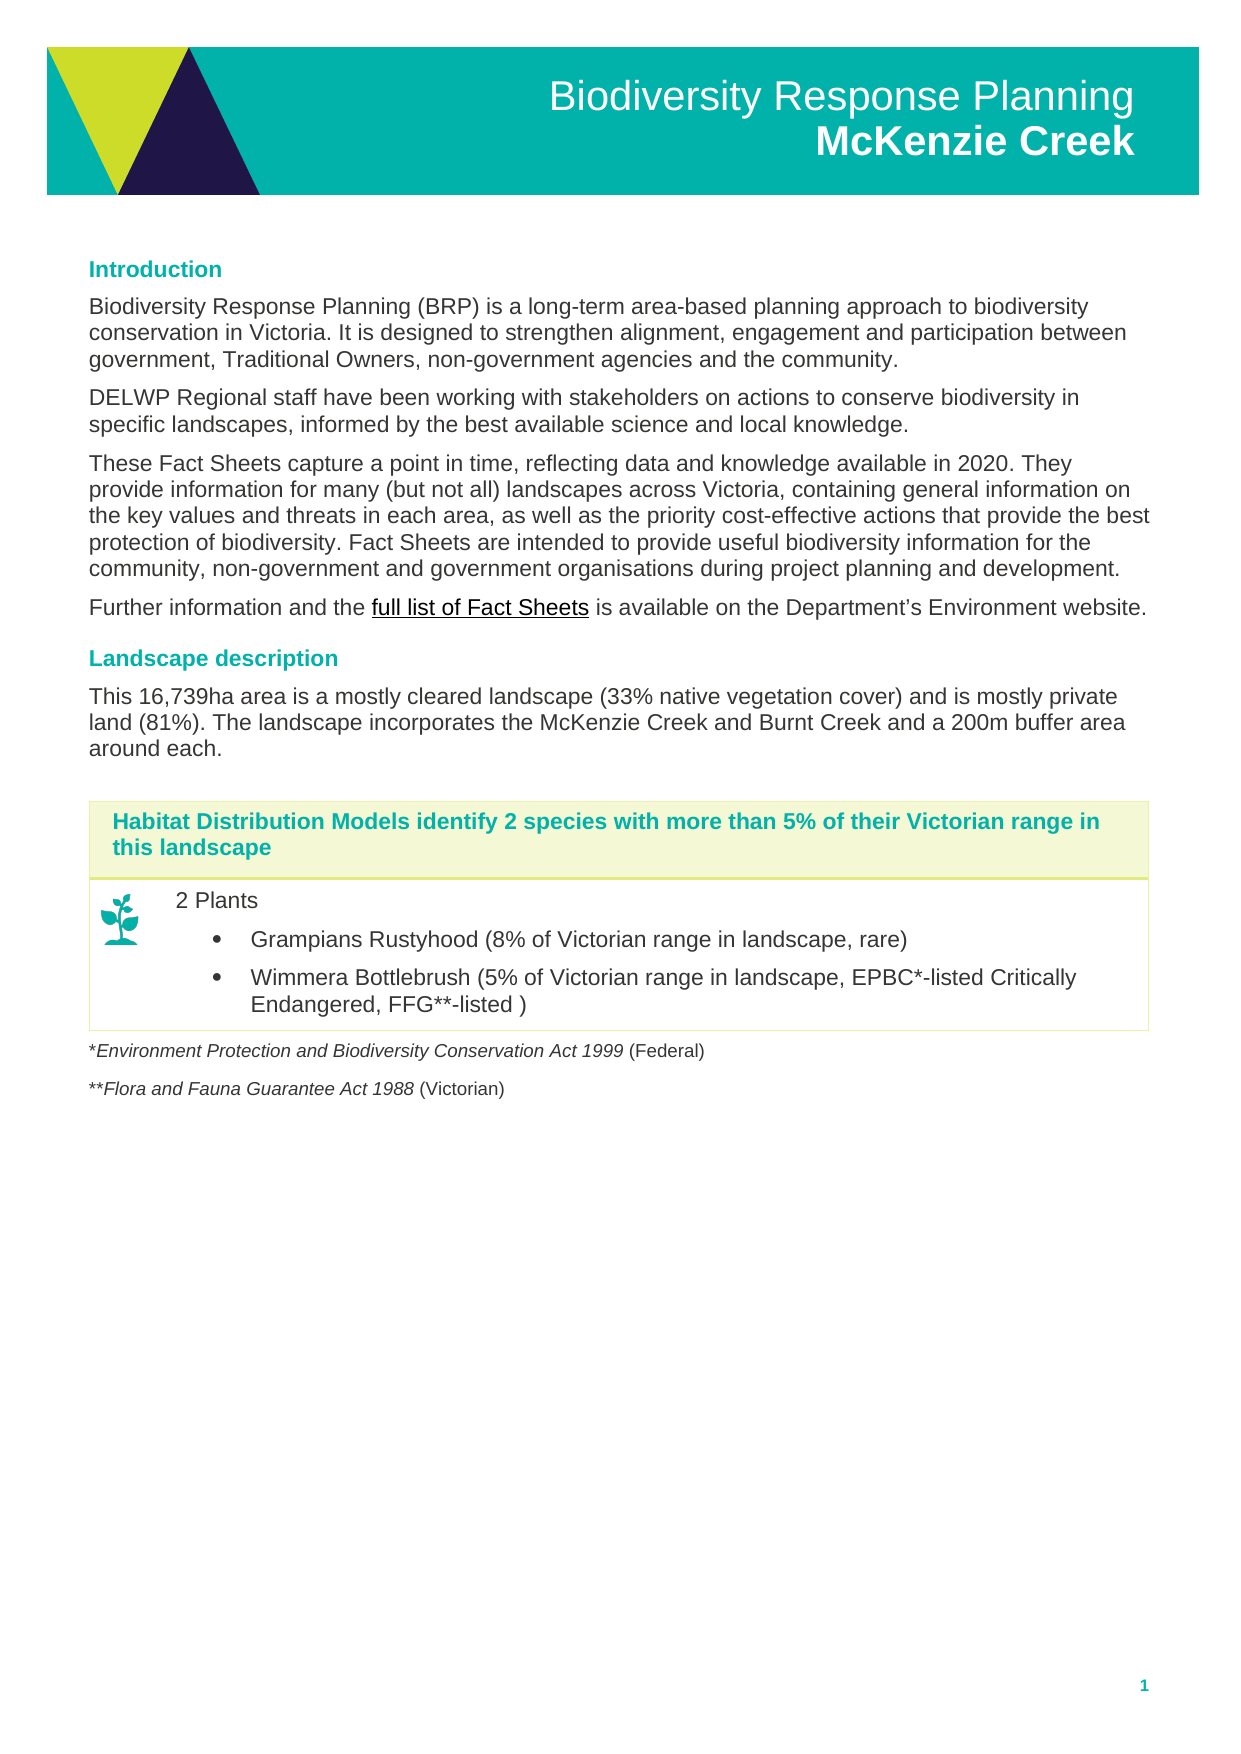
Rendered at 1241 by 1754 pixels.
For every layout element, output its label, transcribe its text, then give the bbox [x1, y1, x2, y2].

picture [89, 889, 149, 950]
subtitle Landscape description [89, 645, 1152, 672]
text *Environment Protection and Biodiversity Conservation Act 1999 (Federal) [89, 1037, 1152, 1062]
text DELWP Regional staff have been working with stakeholders on actions to conserve biodiversity in specific landscapes, informed by the best available science and local knowledge. [89, 384, 1152, 437]
text This 16,739ha area is a mostly cleared landscape (33% native vegetation cover) and is mostly private land (81%). The landscape incorporates the McKenzie Creek and Burnt Creek and a 200m buffer area around each. [89, 683, 1152, 762]
text Further information and the full list of Fact Sheets is available on the Department’s Environment website. [89, 594, 1152, 620]
text **Flora and Fauna Guarantee Act 1988 (Victorian) [89, 1074, 1152, 1099]
text These Fact Sheets capture a point in time, reflecting data and knowledge available in 2020. They provide information for many (but not all) landscapes across Victoria, containing general information on the key values and threats in each area, as well as the priority cost-effective actions that provide the best protection of biodiversity. Fact Sheets are intended to provide useful biodiversity information for the community, non-government and government organisations during project planning and development. [89, 449, 1152, 581]
table_cell 2 Plants Grampians Rustyhood (8% of Victorian range in landscape, rare) Wimmera Bottlebrush (5% of Victorian range in landscape, EPBC*-listed Critically Endangered, FFG**-listed ) [90, 880, 1148, 1029]
subtitle Introduction [89, 255, 1152, 282]
table_header Habitat Distribution Models identify 2 species with more than 5% of their Victorian range in this landscape [90, 802, 1148, 877]
text Biodiversity Response Planning (BRP) is a long-term area-based planning approach to biodiversity conservation in Victoria. It is designed to strengthen alignment, engagement and participation between government, Traditional Owners, non-government agencies and the community. [89, 293, 1152, 372]
